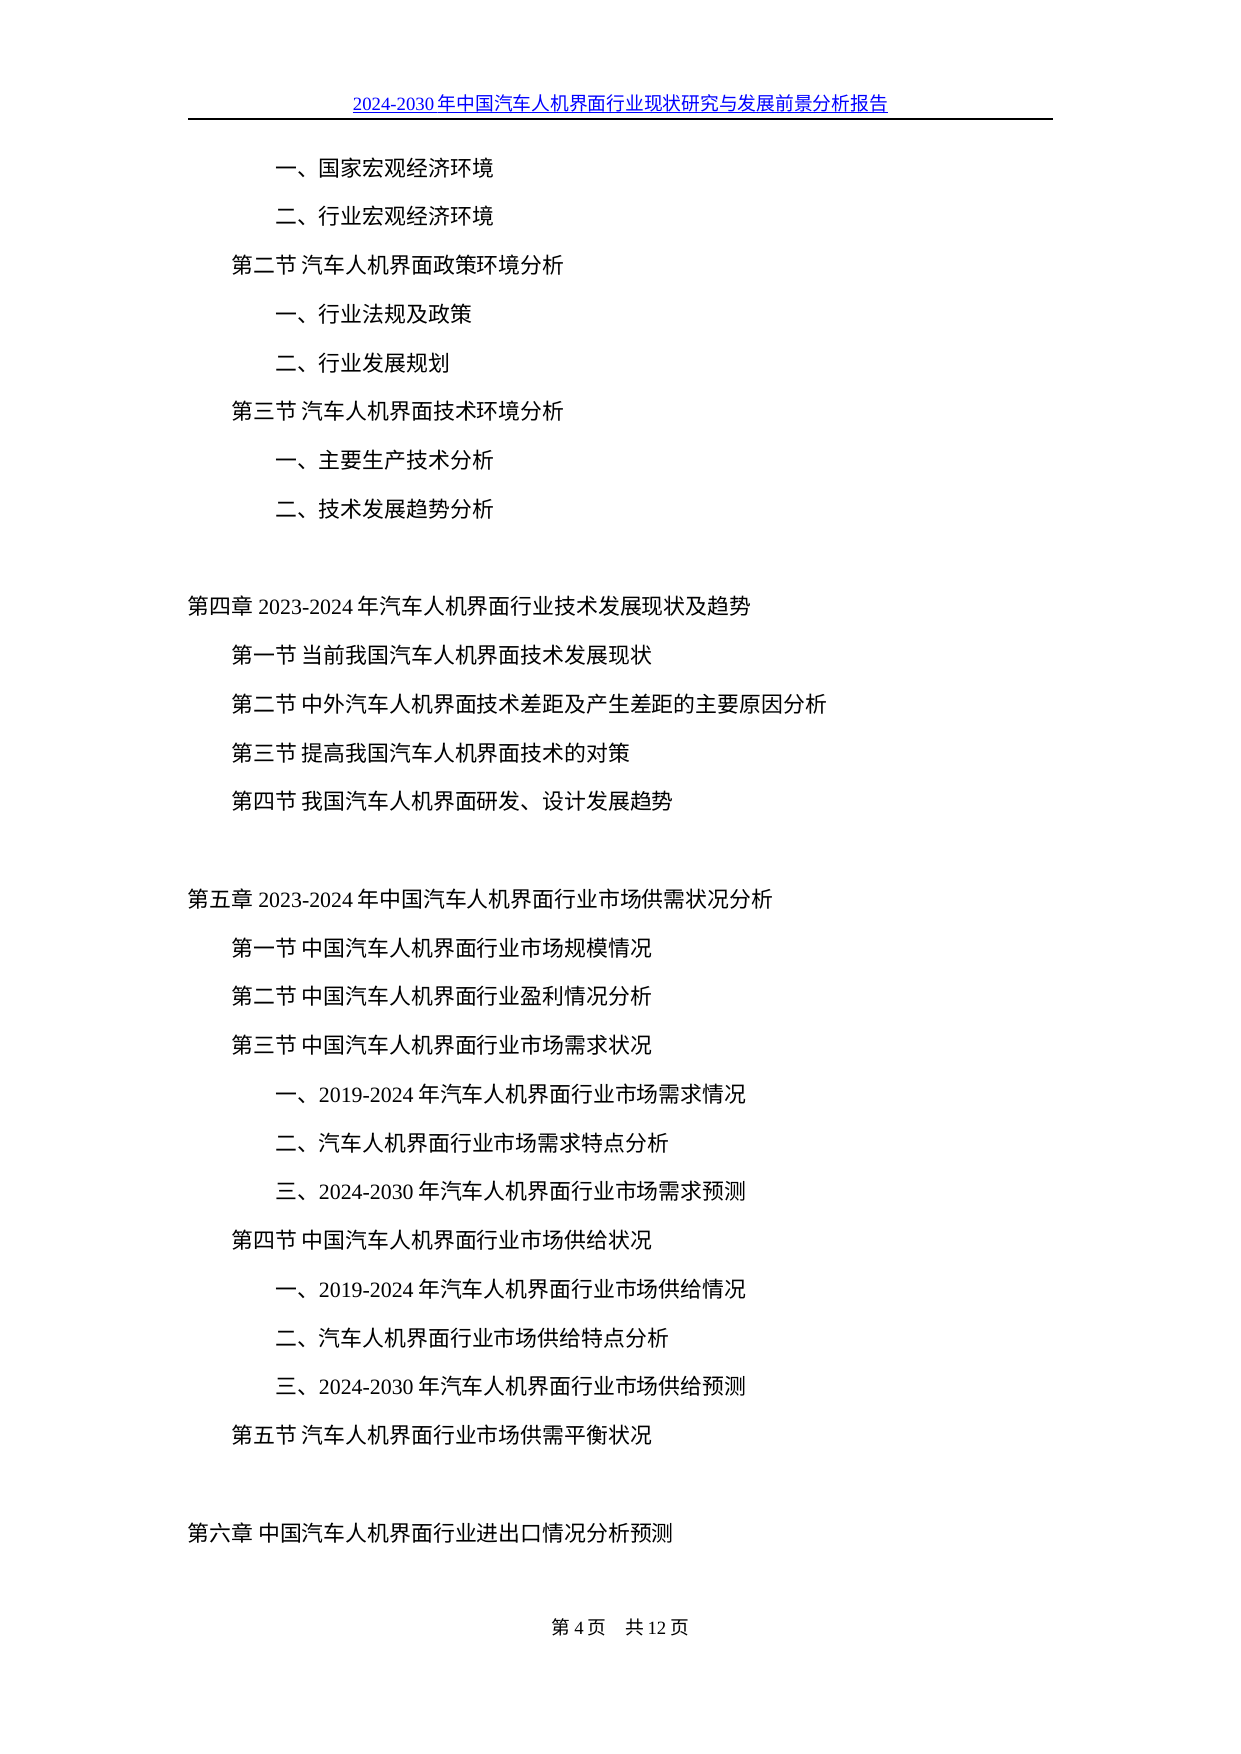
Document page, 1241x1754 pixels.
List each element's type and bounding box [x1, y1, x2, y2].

text [187, 150, 1053, 1548]
